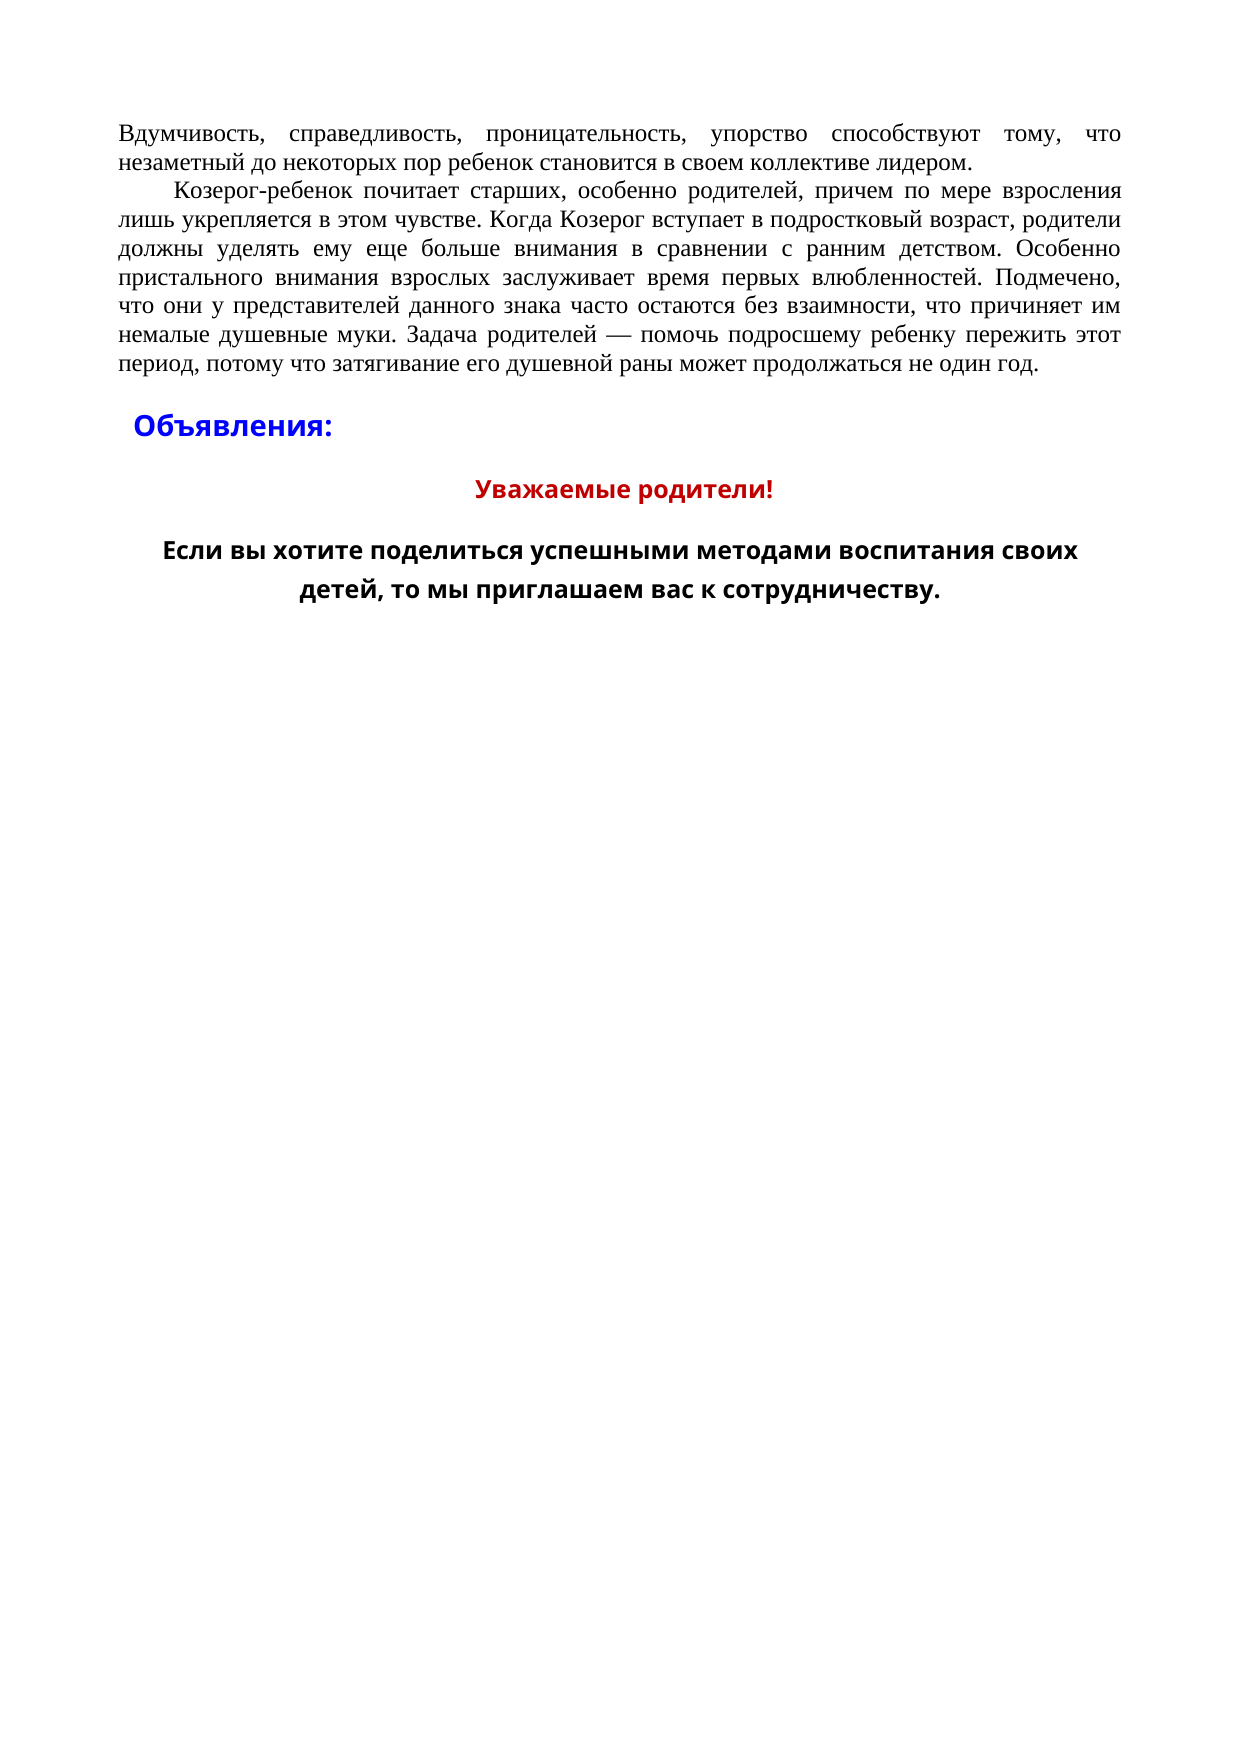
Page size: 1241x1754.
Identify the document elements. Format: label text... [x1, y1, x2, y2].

text Объявления: [133, 406, 1152, 445]
text Уважаемые родители! [118, 472, 1122, 506]
text Козерог-ребенок почитает старших, особенно родителей, причем по мере взросления лишь укрепляется в этом чувстве. Когда Козерог вступает в подростковый возраст, родители должны уделять ему еще больше внимания в сравнении с ранним детством. Особенно пристального внимания взрослых заслуживает время первых влюбленностей. Подмечено, что они у представителей данного знака часто остаются без взаимности, что причиняет им немалые душевные муки. Задача родителей — помочь подросшему ребенку пережить этот период, потому что затягивание его душевной раны может продолжаться не один год. [118, 176, 1122, 377]
text Если вы хотите поделиться успешными методами воспитания своих детей, то мы приглашаем вас к сотрудничеству. [118, 533, 1122, 606]
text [118, 118, 1122, 176]
